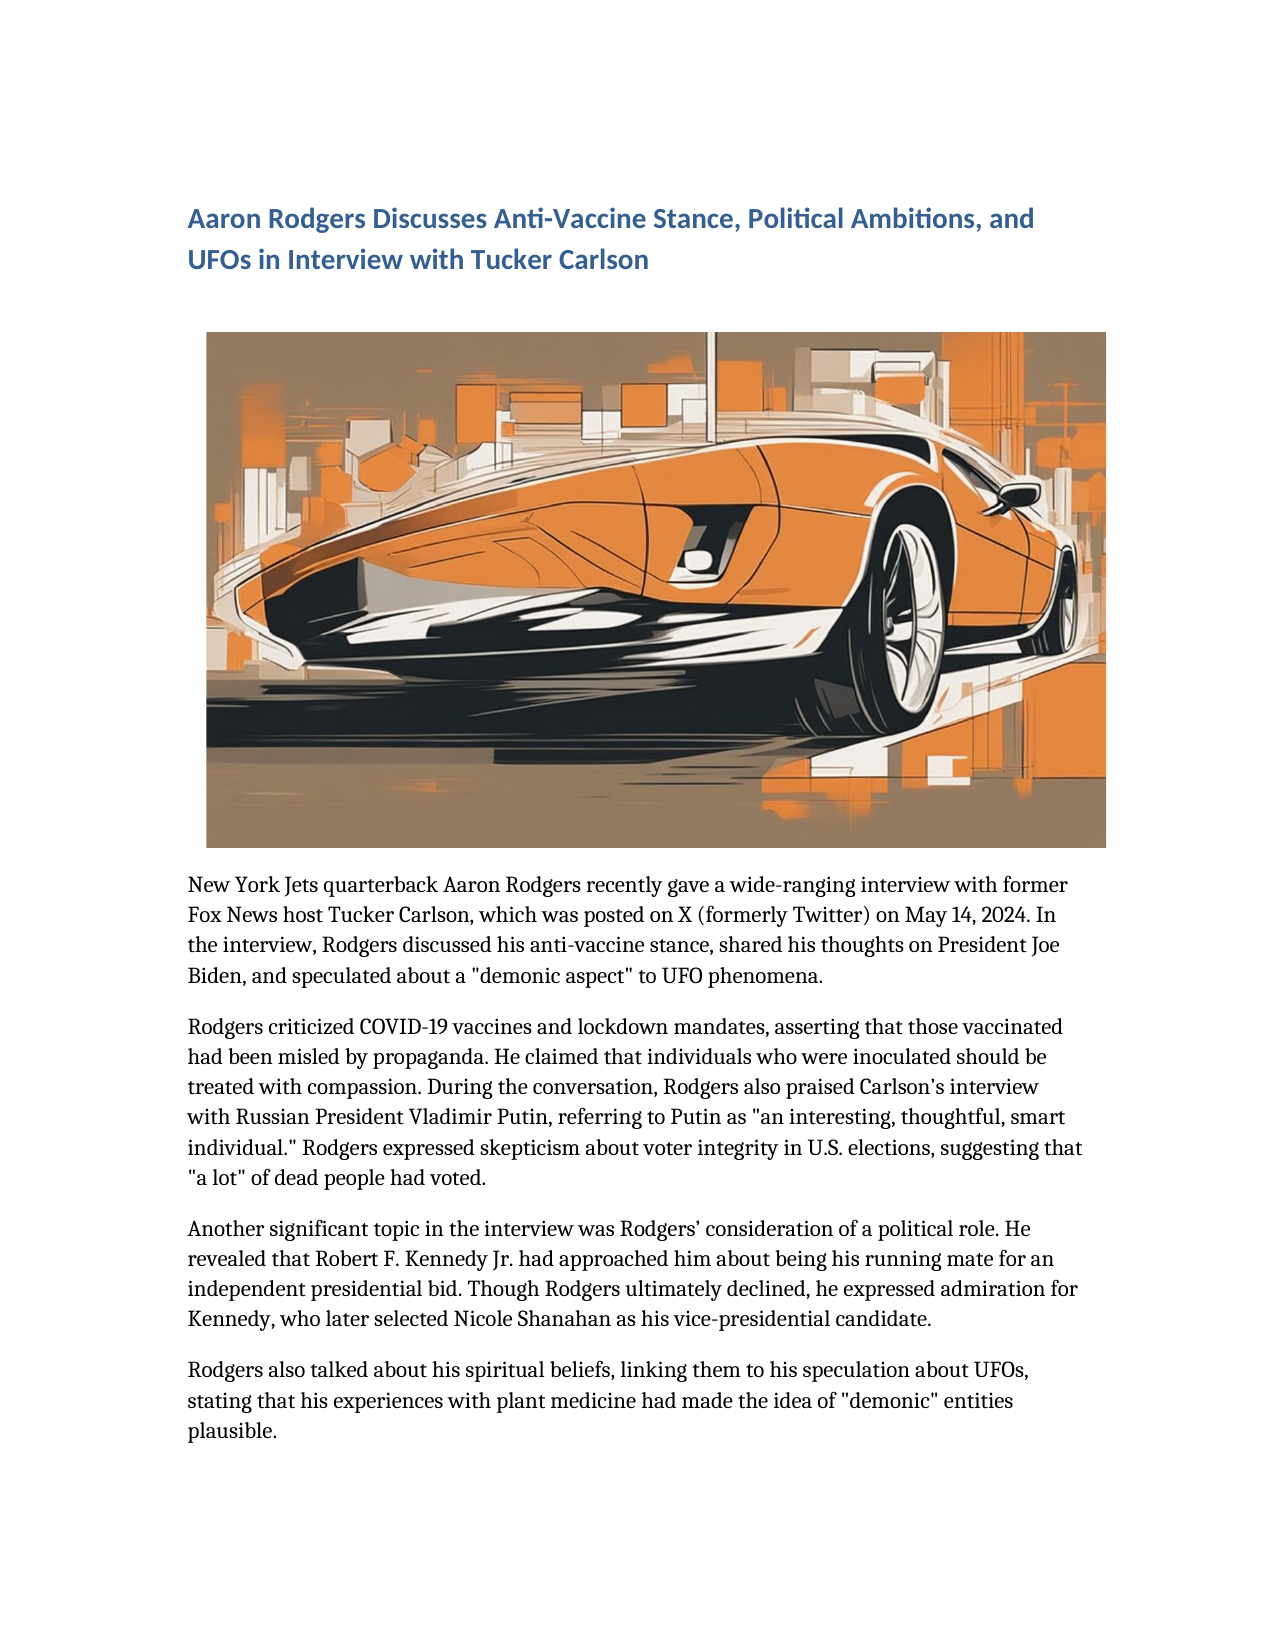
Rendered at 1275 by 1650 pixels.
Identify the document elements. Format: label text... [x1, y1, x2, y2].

picture [206, 332, 1107, 848]
text New York Jets quarterback Aaron Rodgers recently gave a wide-ranging interview with former Fox News host Tucker Carlson, which was posted on X (formerly Twitter) on May 14, 2024. In the interview, Rodgers discussed his anti-vaccine stance, shared his thoughts on President Joe Biden, and speculated about a "demonic aspect" to UFO phenomena. [187, 872, 1087, 989]
text Rodgers criticized COVID-19 vaccines and lockdown mandates, asserting that those vaccinated had been misled by propaganda. He claimed that individuals who were inoculated should be treated with compassion. During the conversation, Rodgers also praised Carlson’s interview with Russian President Vladimir Putin, referring to Putin as "an interesting, thoughtful, smart individual." Rodgers expressed skepticism about voter integrity in U.S. elections, suggesting that "a lot" of dead people had voted. [187, 1013, 1087, 1191]
text Rodgers also talked about his spiritual beliefs, linking them to his speculation about UFOs, stating that his experiences with plant medicine had made the idea of "demonic" entities plausible. [187, 1357, 1087, 1444]
text Another significant topic in the interview was Rodgers’ consideration of a political role. He revealed that Robert F. Kennedy Jr. had approached him about being his running mate for an independent presidential bid. Though Rodgers ultimately declined, he expressed admiration for Kennedy, who later selected Nicole Shanahan as his vice-presidential candidate. [187, 1216, 1087, 1333]
subtitle Aaron Rodgers Discusses Anti-Vaccine Stance, Political Ambitions, and UFOs in Interview with Tucker Carlson [187, 200, 1087, 277]
